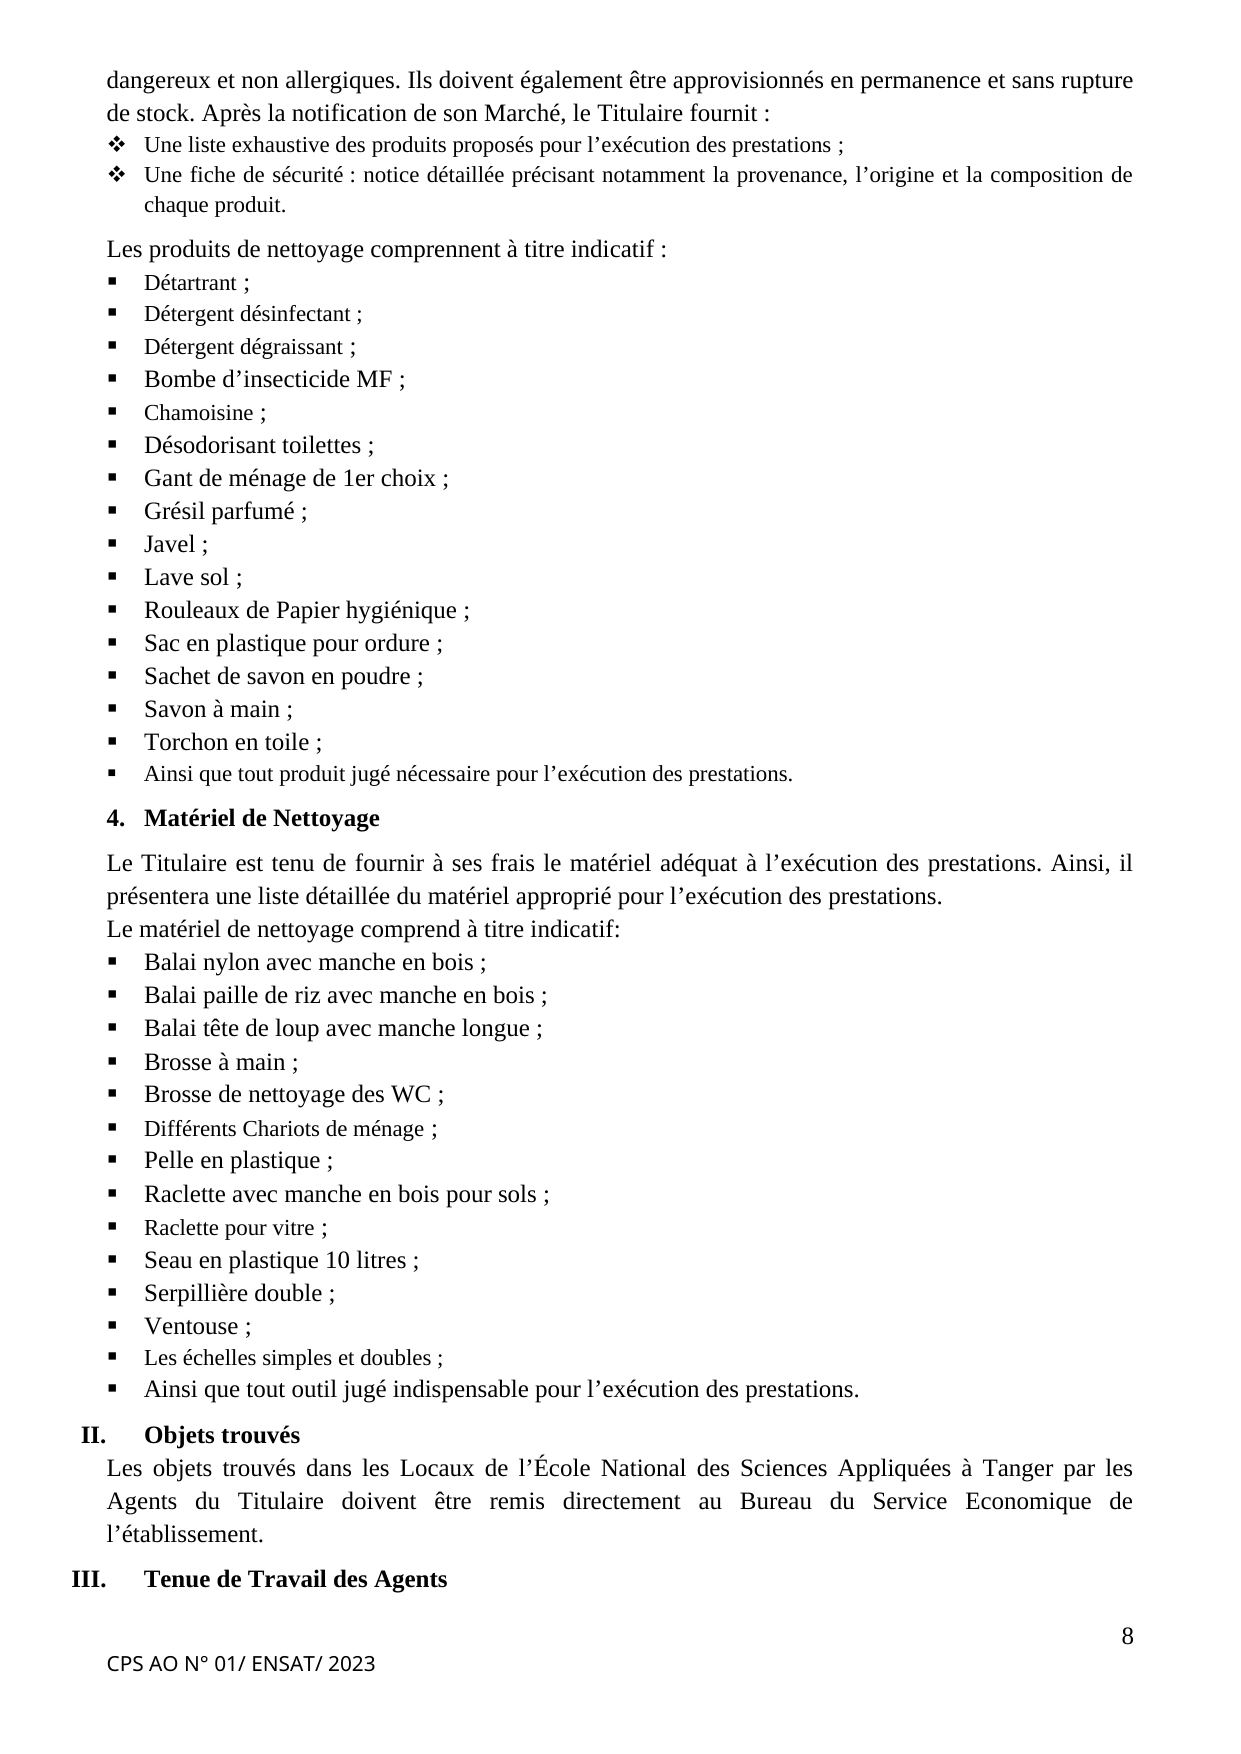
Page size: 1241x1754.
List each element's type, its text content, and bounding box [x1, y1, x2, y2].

list Brosse de nettoyage des WC ; [106, 1079, 1171, 1108]
list Sachet de savon en poudre ; [106, 661, 1171, 690]
list Pelle en plastique ; [106, 1146, 1171, 1174]
list Seau en plastique 10 litres ; [106, 1245, 1171, 1273]
list Serpillière double ; [106, 1278, 1171, 1306]
text Les objets trouvés dans les Locaux de l’École National des Sciences Appliquées à Tanger par les Agents du Titulaire doivent être remis directement au Bureau du Service Economique de l’établissement. [106, 1453, 1134, 1548]
list Désodorisant toilettes ; [106, 430, 1171, 459]
list Balai paille de riz avec manche en bois ; [106, 981, 1171, 1009]
list Raclette pour vitre ; [106, 1212, 1171, 1240]
list Ainsi que tout outil jugé indispensable pour l’exécution des prestations. [106, 1374, 1171, 1403]
text Le Titulaire est tenu de fournir à ses frais le matériel adéquat à l’exécution des prestations. Ainsi, il présentera une liste détaillée du matériel approprié pour l’exécution des prestations. [106, 848, 1134, 910]
text Les produits de nettoyage comprennent à titre indicatif : [106, 234, 1134, 263]
list Balai tête de loup avec manche longue ; [106, 1013, 1171, 1042]
list Rouleaux de Papier hygiénique ; [106, 595, 1171, 624]
list Raclette avec manche en bois pour sols ; [106, 1179, 1171, 1207]
list Javel ; [106, 529, 1171, 558]
list Matériel de Nettoyage [106, 803, 1134, 832]
list Objets trouvés [106, 1420, 1171, 1449]
text Le matériel de nettoyage comprend à titre indicatif: [106, 914, 1134, 943]
list Balai nylon avec manche en bois ; [106, 947, 1171, 976]
list Détergent dégraissant ; [106, 331, 1171, 360]
list Sac en plastique pour ordure ; [106, 628, 1171, 657]
list Ventouse ; [106, 1311, 1171, 1339]
list Bombe d’insecticide MF ; [106, 364, 1171, 393]
list Détartrant ; [106, 267, 1171, 296]
list Une fiche de sécurité : notice détaillée précisant notamment la provenance, l’origine et la composition de chaque produit. [106, 161, 1134, 218]
list Grésil parfumé ; [106, 496, 1171, 525]
list Une liste exhaustive des produits proposés pour l’exécution des prestations ; [106, 131, 1134, 157]
list Brosse à main ; [106, 1047, 1171, 1075]
list Détergent désinfectant ; [106, 300, 1171, 327]
list Différents Chariots de ménage ; [106, 1113, 1171, 1141]
list Lave sol ; [106, 562, 1171, 591]
list Ainsi que tout produit jugé nécessaire pour l’exécution des prestations. [106, 760, 1134, 787]
list Gant de ménage de 1er choix ; [106, 463, 1171, 492]
list Torchon en toile ; [106, 727, 1171, 756]
list Les échelles simples et doubles ; [106, 1344, 1171, 1371]
list Tenue de Travail des Agents [106, 1564, 1134, 1593]
list Chamoisine ; [106, 397, 1171, 426]
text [106, 65, 1134, 127]
list Savon à main ; [106, 694, 1171, 723]
